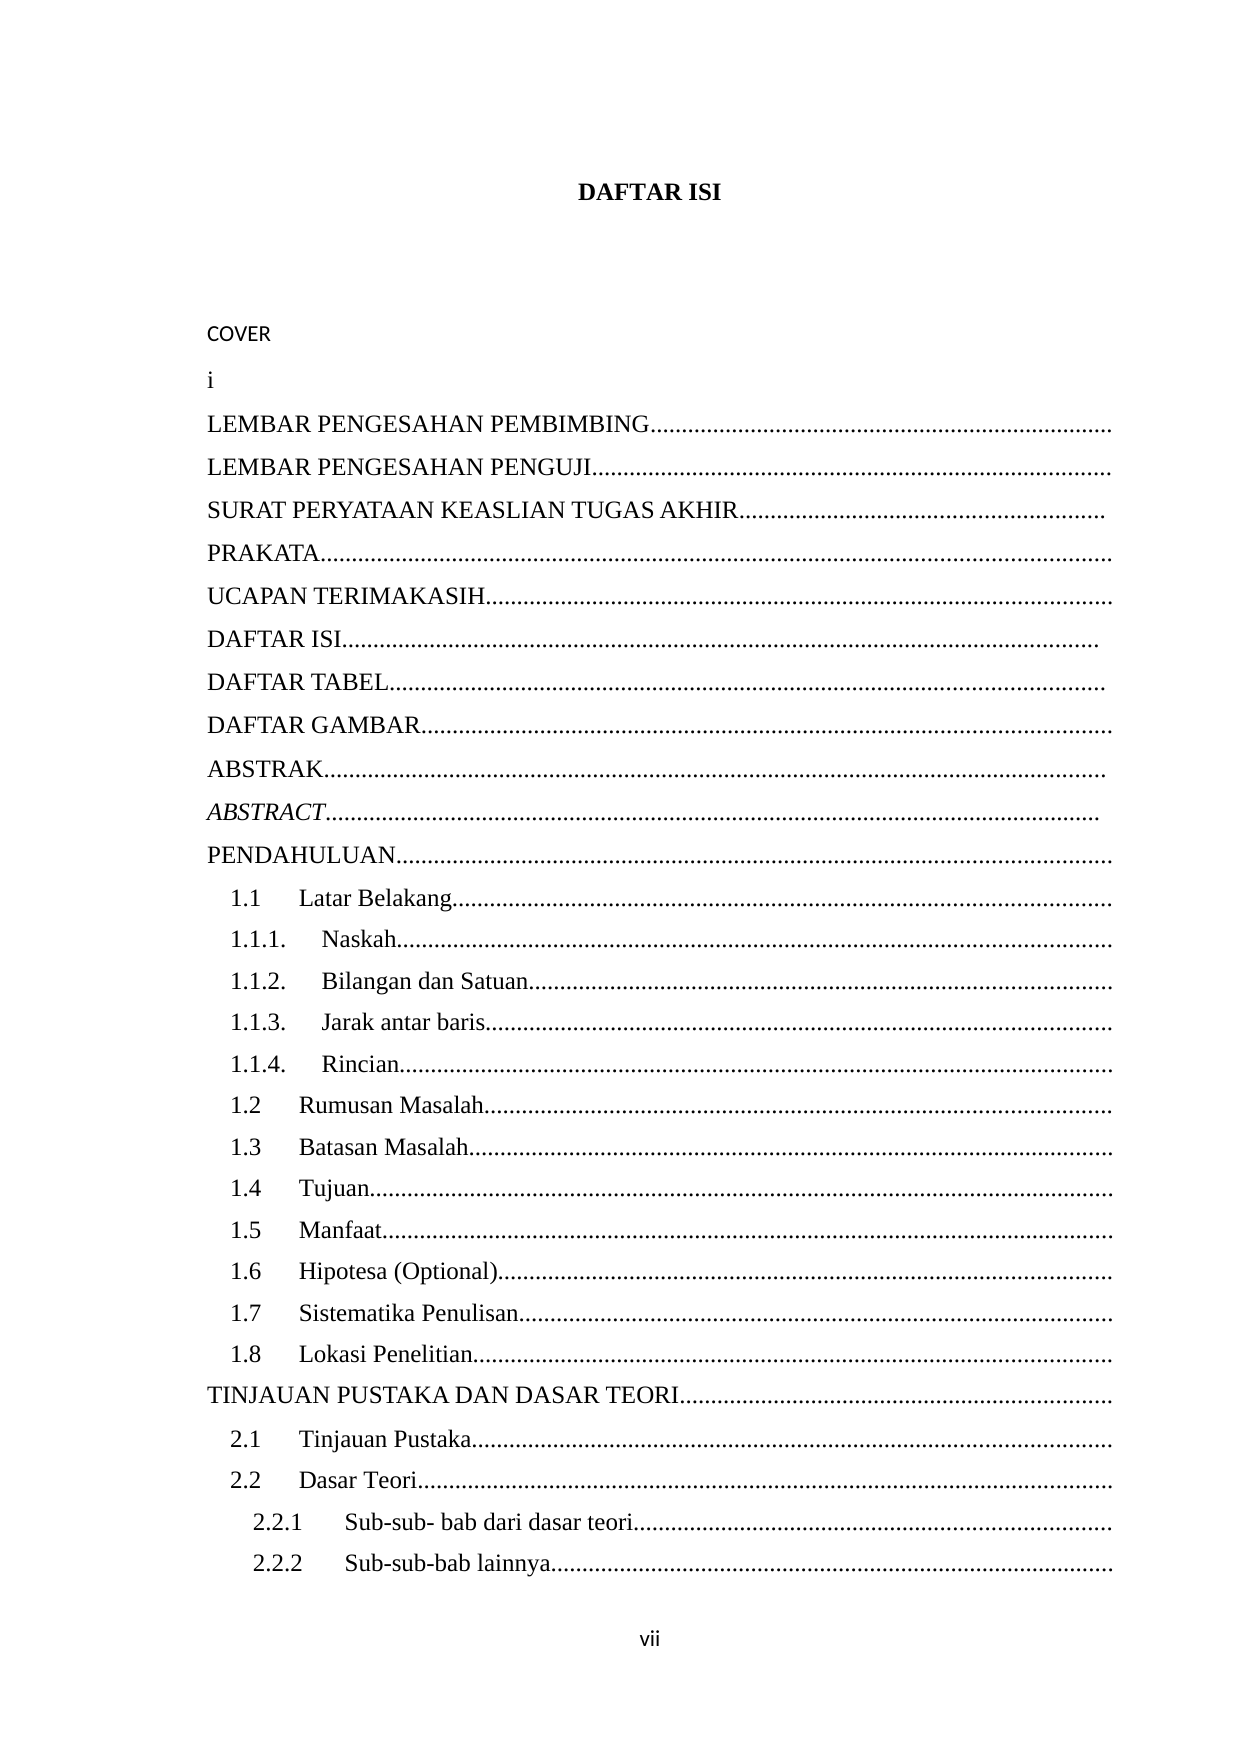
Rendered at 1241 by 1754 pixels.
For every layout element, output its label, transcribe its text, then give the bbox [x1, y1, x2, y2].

subtitle DAFTAR ISI [207, 177, 1092, 206]
